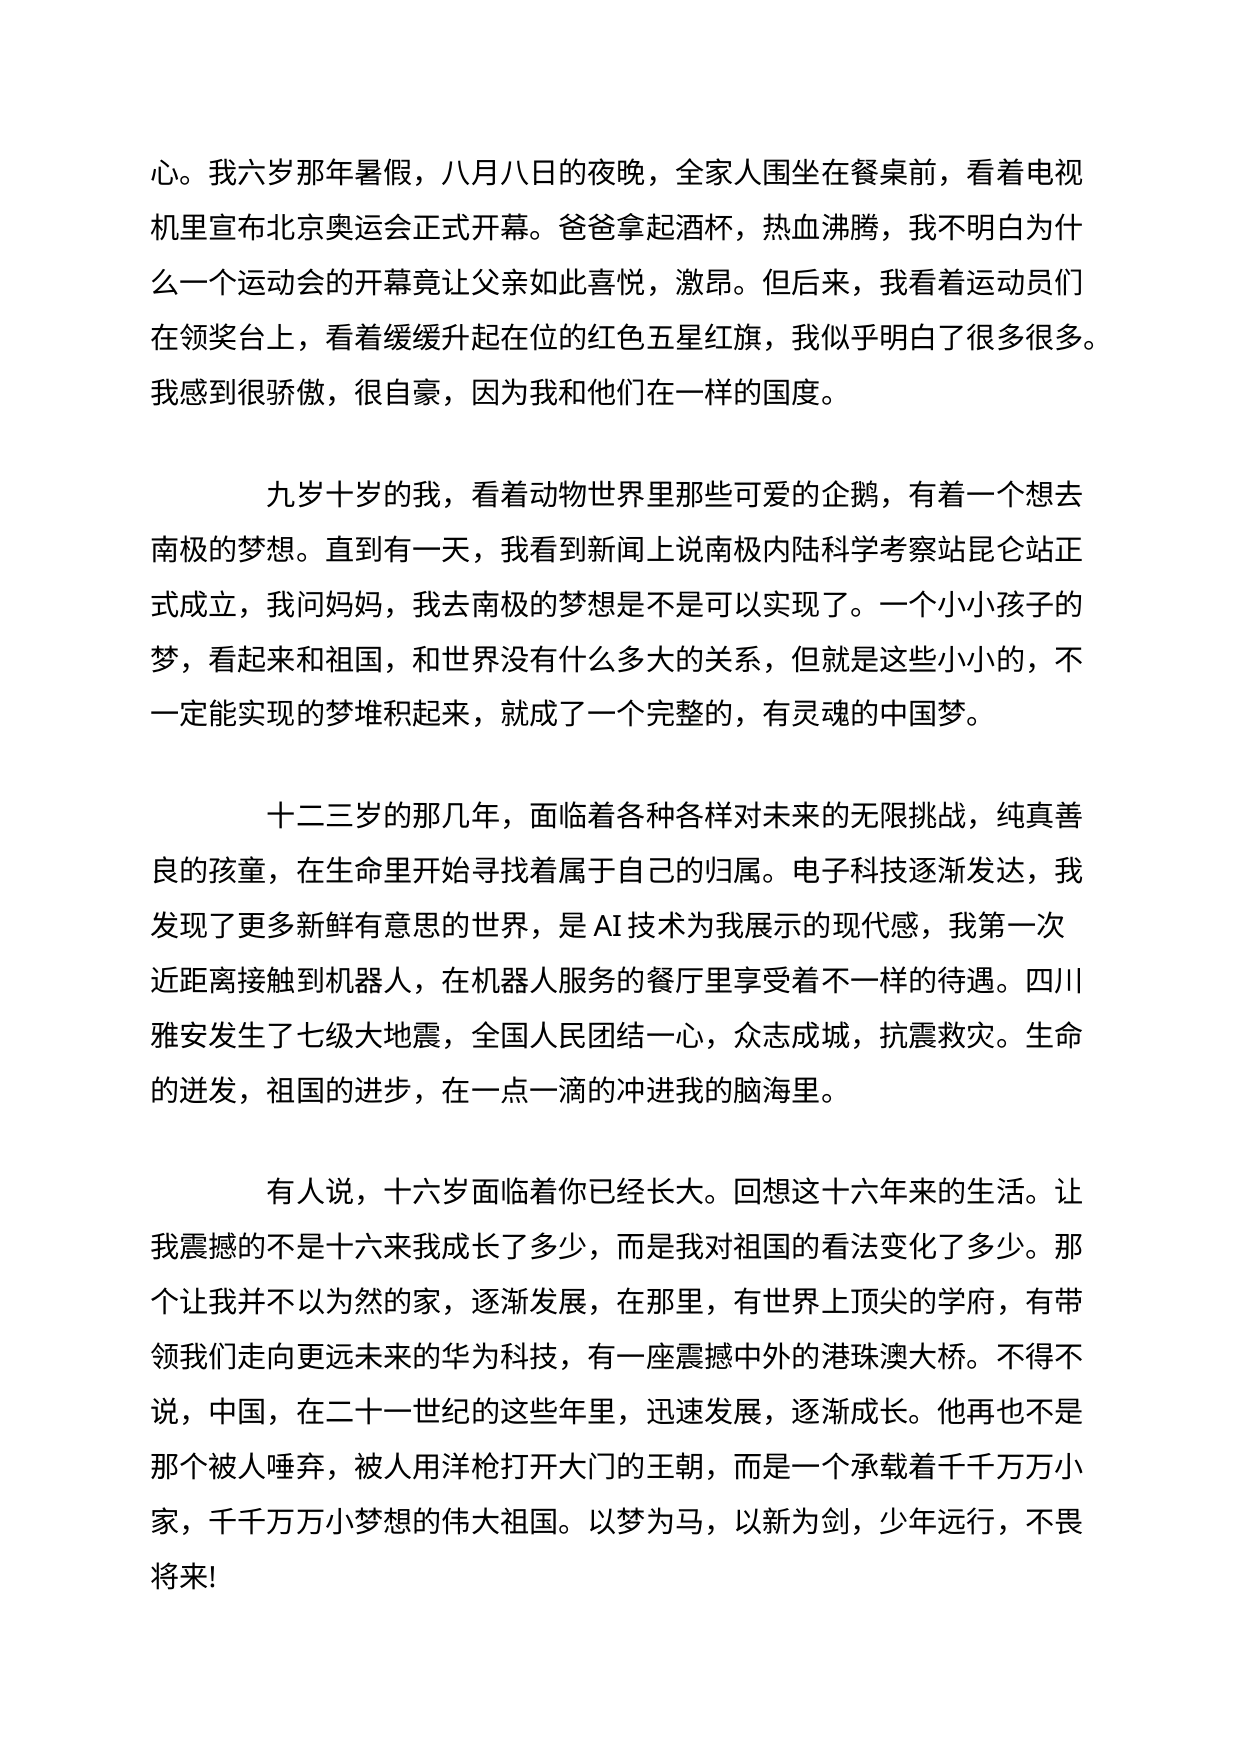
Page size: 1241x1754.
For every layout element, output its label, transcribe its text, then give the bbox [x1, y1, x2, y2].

text 十二三岁的那几年，面临着各种各样对未来的无限挑战，纯真善良的孩童，在生命里开始寻找着属于自己的归属。电子科技逐渐发达，我发现了更多新鲜有意思的世界，是AI技术为我展示的现代感，我第一次近距离接触到机器人，在机器人服务的餐厅里享受着不一样的待遇。四川雅安发生了七级大地震，全国人民团结一心，众志成城，抗震救灾。生命的迸发，祖国的进步，在一点一滴的冲进我的脑海里。 [150, 793, 1090, 1109]
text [150, 150, 1090, 412]
text 有人说，十六岁面临着你已经长大。回想这十六年来的生活。让我震撼的不是十六来我成长了多少，而是我对祖国的看法变化了多少。那个让我并不以为然的家，逐渐发展，在那里，有世界上顶尖的学府，有带领我们走向更远未来的华为科技，有一座震撼中外的港珠澳大桥。不得不说，中国，在二十一世纪的这些年里，迅速发展，逐渐成长。他再也不是那个被人唾弃，被人用洋枪打开大门的王朝，而是一个承载着千千万万小家，千千万万小梦想的伟大祖国。以梦为马，以新为剑，少年远行，不畏将来! [150, 1169, 1090, 1596]
text 九岁十岁的我，看着动物世界里那些可爱的企鹅，有着一个想去南极的梦想。直到有一天，我看到新闻上说南极内陆科学考察站昆仑站正式成立，我问妈妈，我去南极的梦想是不是可以实现了。一个小小孩子的梦，看起来和祖国，和世界没有什么多大的关系，但就是这些小小的，不一定能实现的梦堆积起来，就成了一个完整的，有灵魂的中国梦。 [150, 471, 1090, 733]
